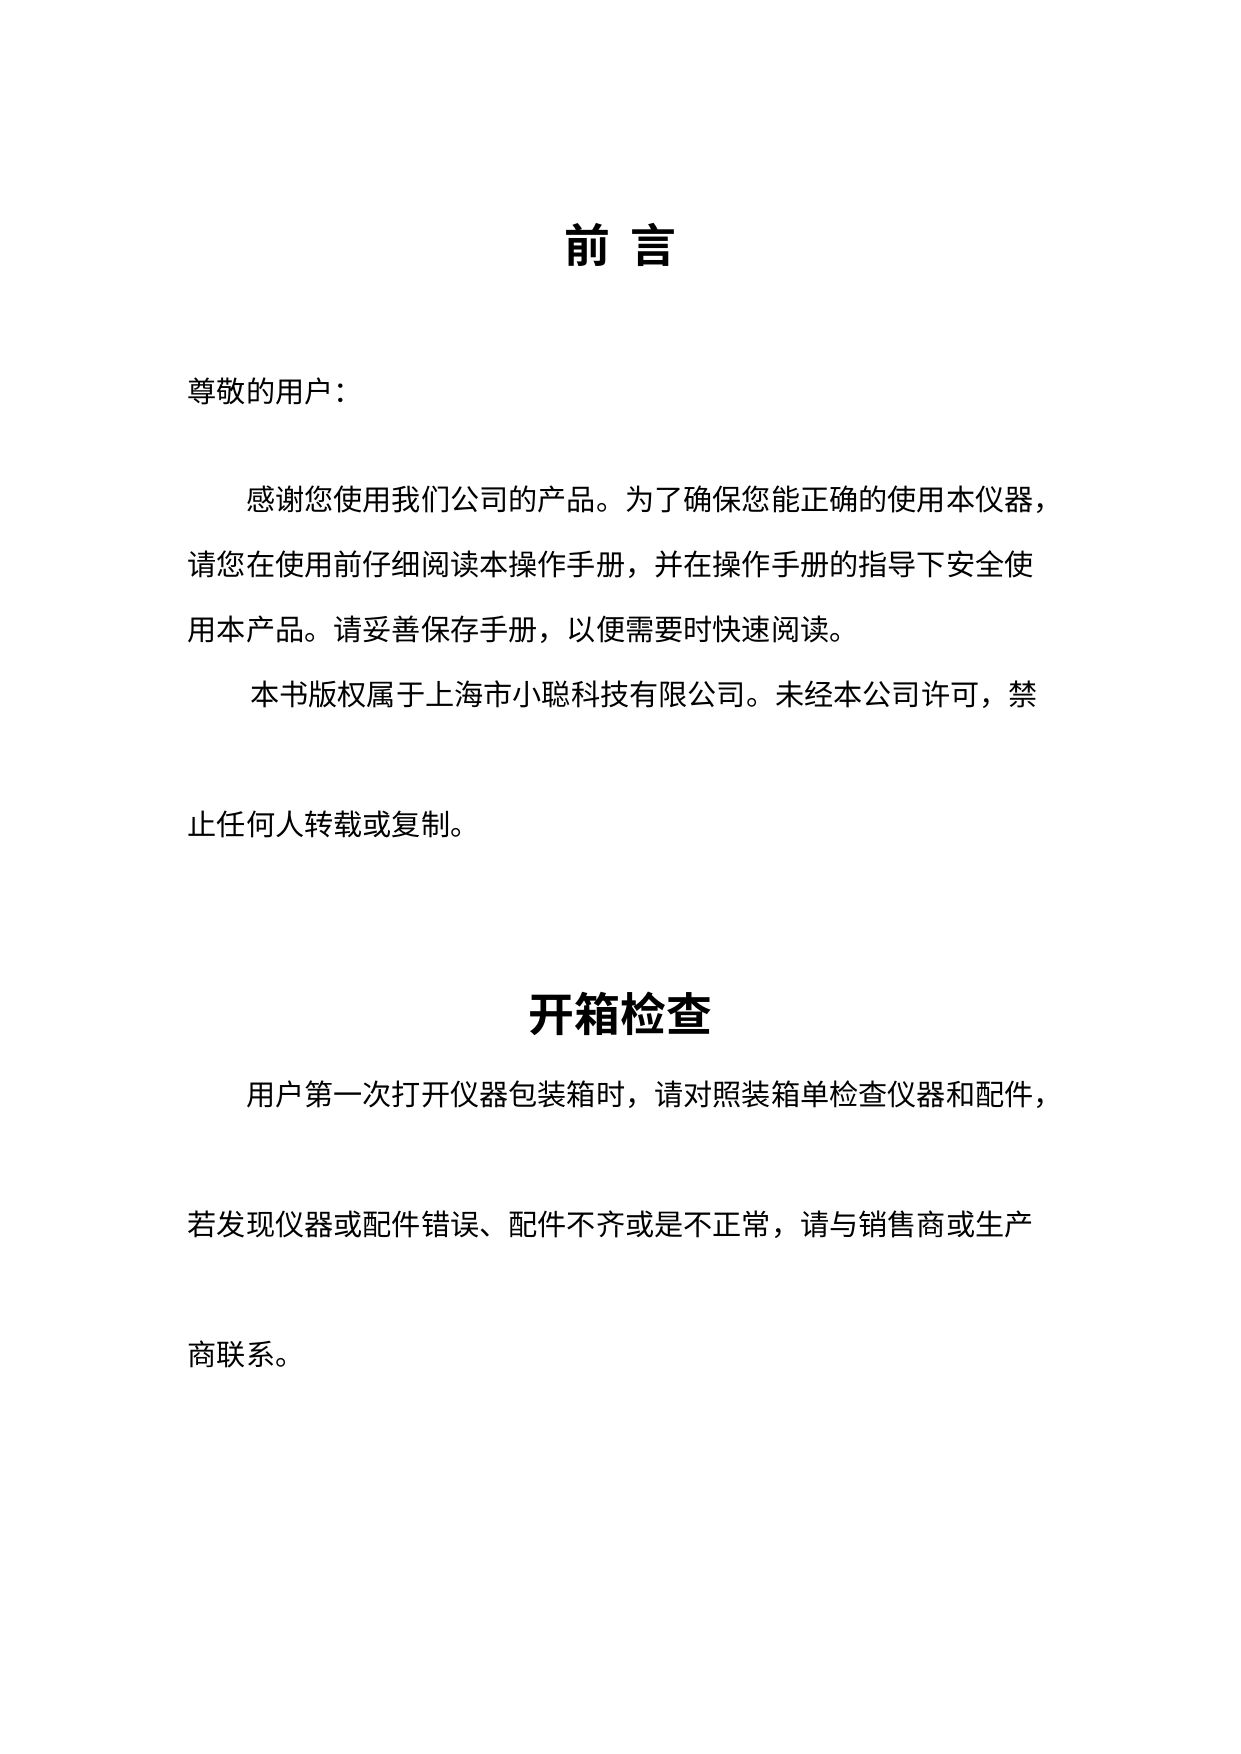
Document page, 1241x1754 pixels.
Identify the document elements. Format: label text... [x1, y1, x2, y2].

text 感谢您使用我们公司的产品。为了确保您能正确的使用本仪器，请您在使用前仔细阅读本操作手册，并在操作手册的指导下安全使用本产品。请妥善保存手册，以便需要时快速阅读。 [187, 465, 1053, 660]
text 前 言 [187, 194, 1053, 291]
text 开箱检查 [187, 963, 1053, 1061]
text 用户第一次打开仪器包装箱时，请对照装箱单检查仪器和配件，若发现仪器或配件错误、配件不齐或是不正常，请与销售商或生产商联系。 [187, 1061, 1053, 1386]
text 本书版权属于上海市小聪科技有限公司。未经本公司许可，禁止任何人转载或复制。 [187, 660, 1053, 855]
text 尊敬的用户： [187, 357, 1053, 422]
